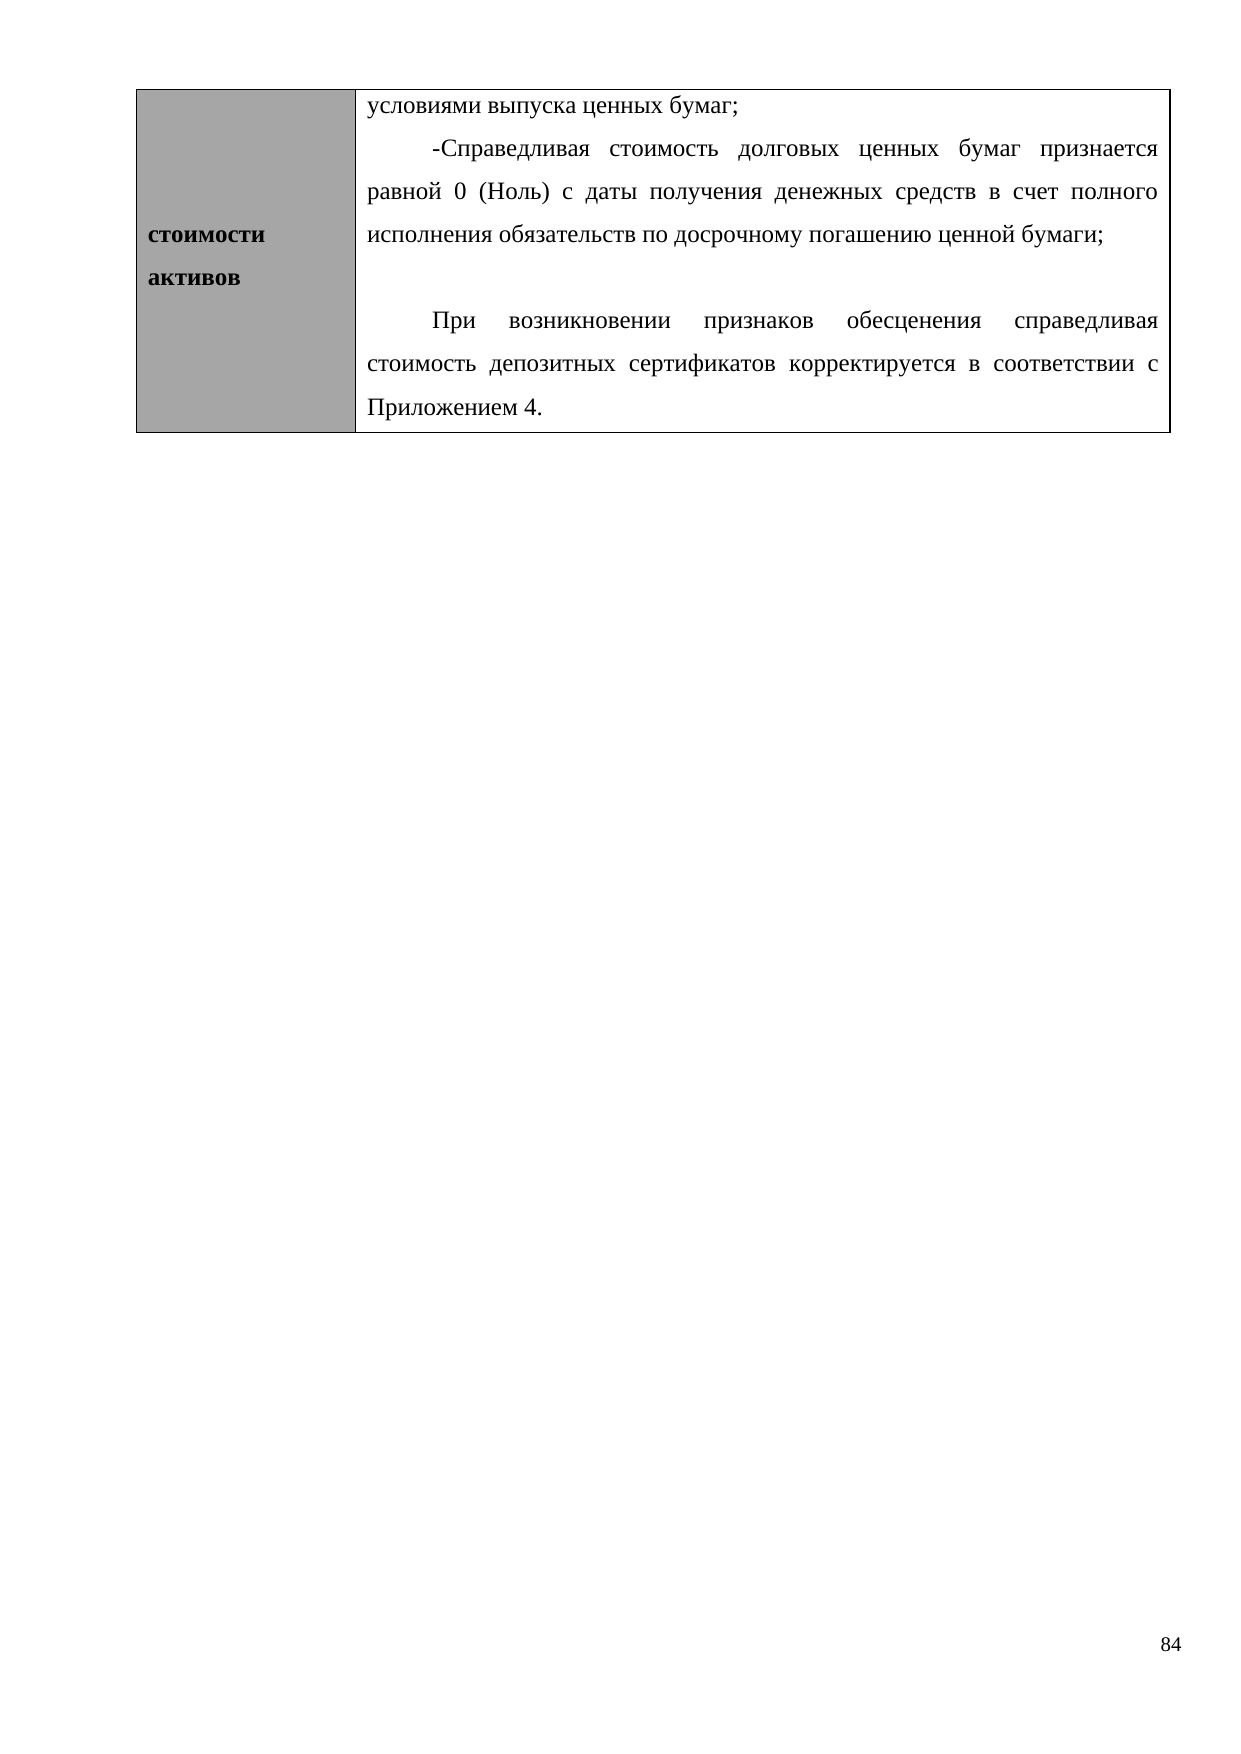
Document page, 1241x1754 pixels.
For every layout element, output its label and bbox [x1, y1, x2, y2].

table_cell [356, 90, 1169, 432]
table_cell [137, 90, 355, 432]
